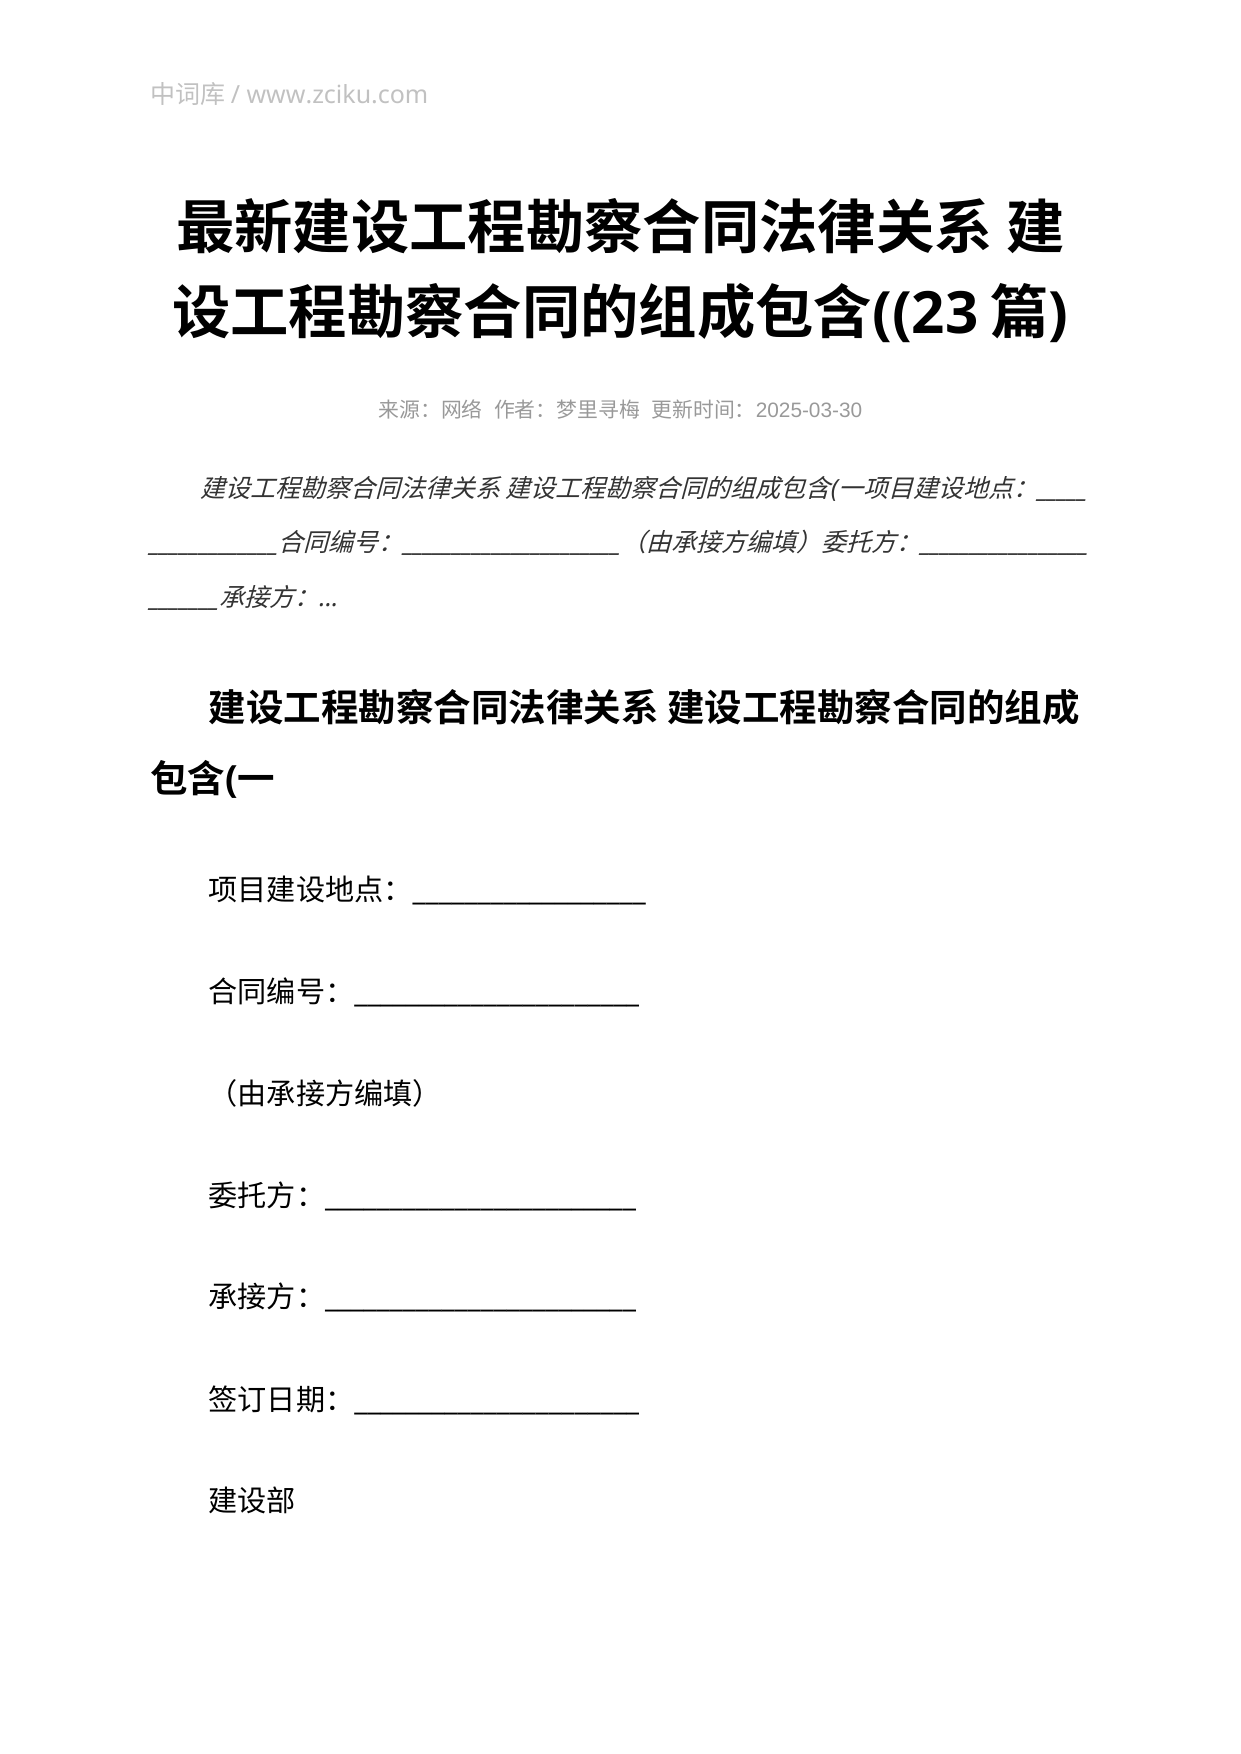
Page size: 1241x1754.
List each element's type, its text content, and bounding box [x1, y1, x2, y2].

text 合同编号：______________________ [150, 968, 1090, 1011]
text 来源：网络 作者：梦里寻梅 更新时间：2025-03-30 [150, 397, 1090, 421]
text 委托方：________________________ [150, 1172, 1090, 1214]
subtitle 最新建设工程勘察合同法律关系 建设工程勘察合同的组成包含((23篇) [150, 181, 1090, 351]
text 建设部 [150, 1478, 1090, 1520]
text 建设工程勘察合同法律关系 建设工程勘察合同的组成包含(一 [150, 678, 1090, 803]
text 签订日期：______________________ [150, 1376, 1090, 1418]
text （由承接方编填） [150, 1070, 1090, 1113]
text 建设工程勘察合同法律关系 建设工程勘察合同的组成包含(一项目建设地点：__________________合同编号：______________________（由承接方编填）委托方：________________________承接方：... [150, 468, 1090, 613]
text 项目建设地点：__________________ [150, 866, 1090, 909]
text 承接方：________________________ [150, 1274, 1090, 1316]
